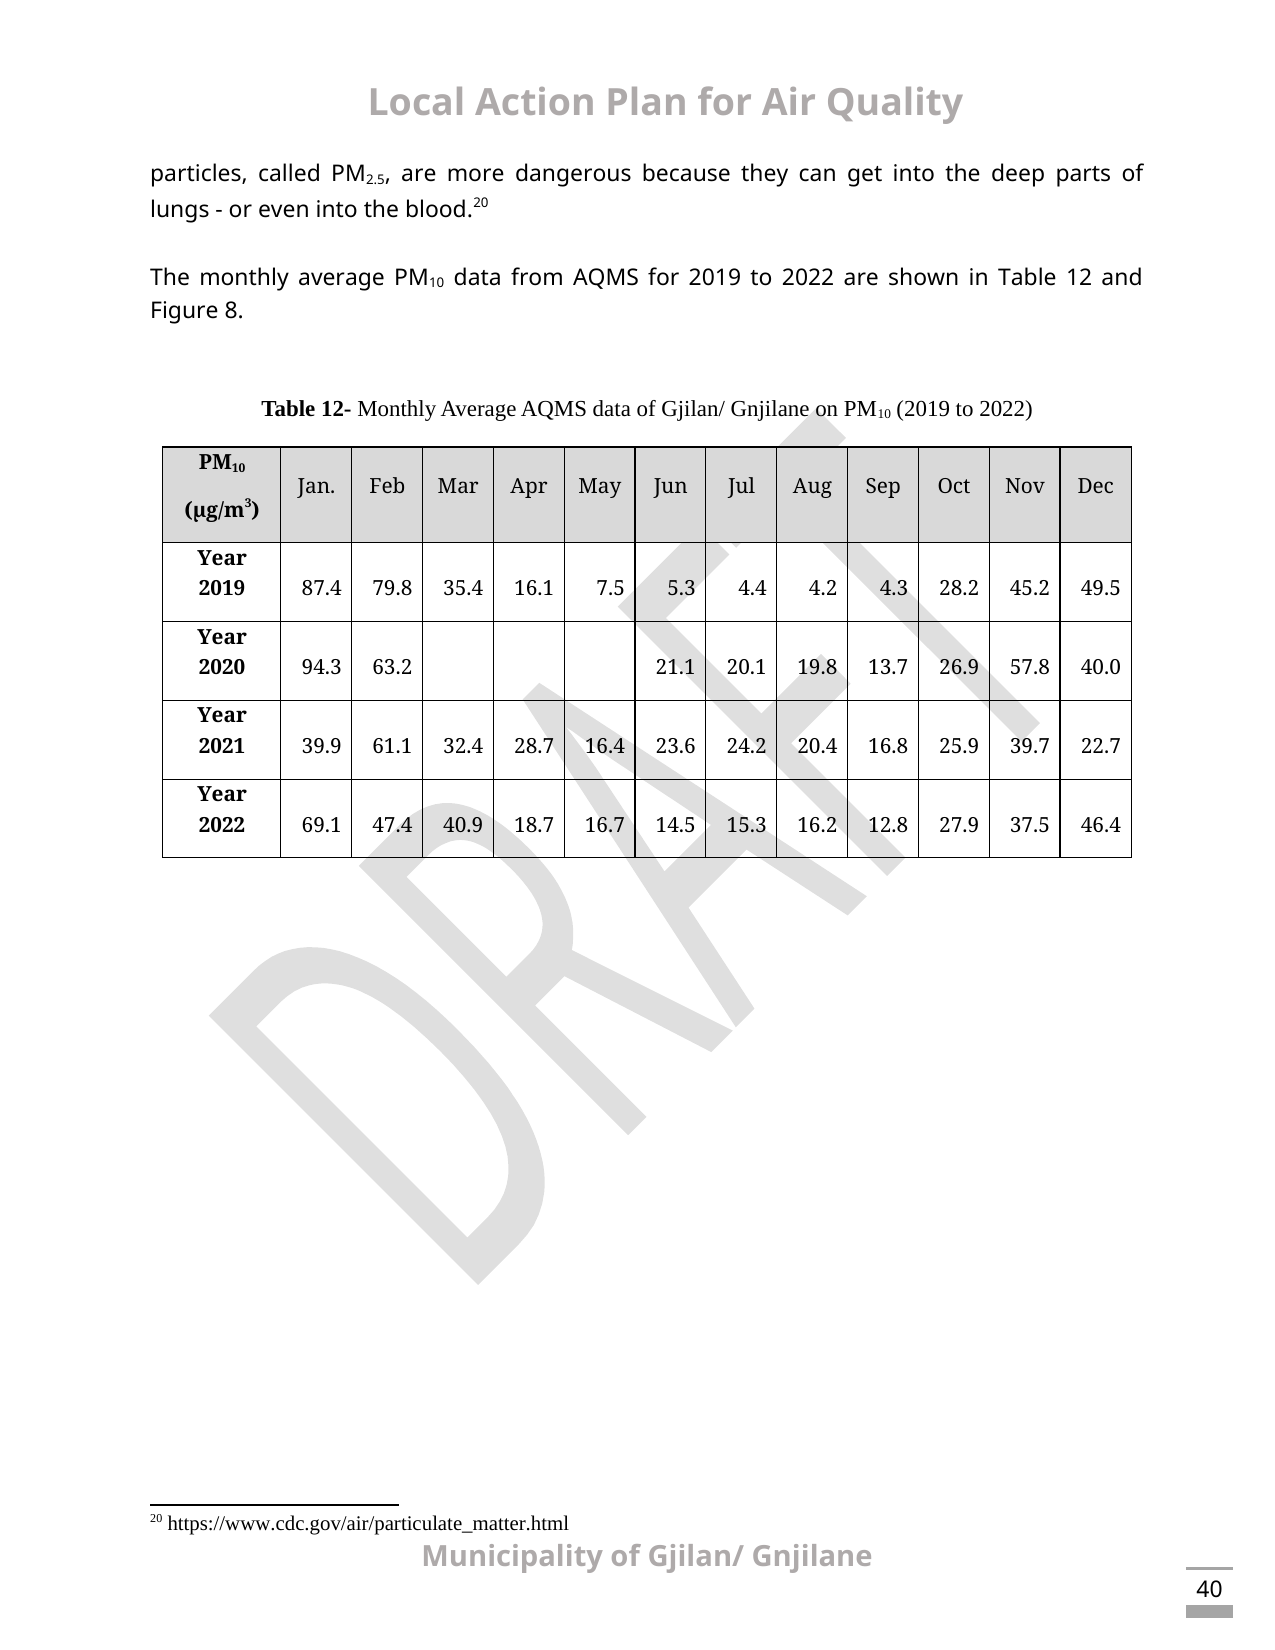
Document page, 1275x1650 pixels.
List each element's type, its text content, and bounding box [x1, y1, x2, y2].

table_cell 20.1 [706, 622, 776, 699]
table_cell 63.2 [352, 622, 422, 699]
table_cell 40.9 [423, 780, 493, 857]
table_header Jul [706, 448, 776, 542]
table_cell 16.8 [848, 701, 918, 778]
table_cell 32.4 [423, 701, 493, 778]
table_cell 27.9 [919, 780, 989, 857]
table_cell 19.8 [777, 622, 847, 699]
table_cell 14.5 [636, 780, 705, 857]
table_cell 12.8 [848, 780, 918, 857]
table_cell 16.2 [777, 780, 847, 857]
table_cell 13.7 [848, 622, 918, 699]
table_cell Year 2019 [163, 543, 280, 621]
table_cell 16.1 [494, 543, 564, 621]
table_cell 7.5 [565, 543, 634, 621]
table_cell 23.6 [636, 701, 705, 778]
table_header Dec [1061, 448, 1131, 542]
table_header Oct [919, 448, 989, 542]
table_cell 25.9 [919, 701, 989, 778]
table_cell 87.4 [281, 543, 351, 621]
table_cell 20.4 [777, 701, 847, 778]
table_cell [494, 622, 564, 699]
table_header Sep [848, 448, 918, 542]
table_cell 28.7 [494, 701, 564, 778]
table_cell 40.0 [1061, 622, 1131, 699]
table_cell 15.3 [706, 780, 776, 857]
table_cell Year 2020 [163, 622, 280, 699]
table_cell 35.4 [423, 543, 493, 621]
table_cell [423, 622, 493, 699]
table_cell 47.4 [352, 780, 422, 857]
table_header PM10 (μg/m3) [163, 448, 280, 542]
table_cell 39.9 [281, 701, 351, 778]
table_cell 45.2 [990, 543, 1059, 621]
table_cell 5.3 [636, 543, 705, 621]
table_header Feb [352, 448, 422, 542]
table_header May [565, 448, 634, 542]
table_cell Year 2021 [163, 701, 280, 778]
table_cell 16.4 [565, 701, 634, 778]
table_cell Year 2022 [163, 780, 280, 857]
table_cell 4.2 [777, 543, 847, 621]
table_cell 79.8 [352, 543, 422, 621]
table_cell 4.3 [848, 543, 918, 621]
table_header Mar [423, 448, 493, 542]
table_cell 24.2 [706, 701, 776, 778]
table_header Apr [494, 448, 564, 542]
text The monthly average PM10 data from AQMS for 2019 to 2022 are shown in Table 12 and Figure 8. [150, 260, 1144, 325]
table_cell [565, 622, 634, 699]
table_cell 49.5 [1061, 543, 1131, 621]
table_header Nov [990, 448, 1059, 542]
table_cell 94.3 [281, 622, 351, 699]
table_cell 69.1 [281, 780, 351, 857]
table_cell 4.4 [706, 543, 776, 621]
table_cell 28.2 [919, 543, 989, 621]
table_cell 21.1 [636, 622, 705, 699]
table_cell 18.7 [494, 780, 564, 857]
table_cell 22.7 [1061, 701, 1131, 778]
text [150, 157, 1144, 224]
table_header Aug [777, 448, 847, 542]
table_cell 39.7 [990, 701, 1059, 778]
table_cell 61.1 [352, 701, 422, 778]
table_cell 26.9 [919, 622, 989, 699]
table_cell 37.5 [990, 780, 1059, 857]
table_cell 46.4 [1061, 780, 1131, 857]
table_cell 57.8 [990, 622, 1059, 699]
table_cell 16.7 [565, 780, 634, 857]
table_header Jan. [281, 448, 351, 542]
table_header Jun [636, 448, 705, 542]
